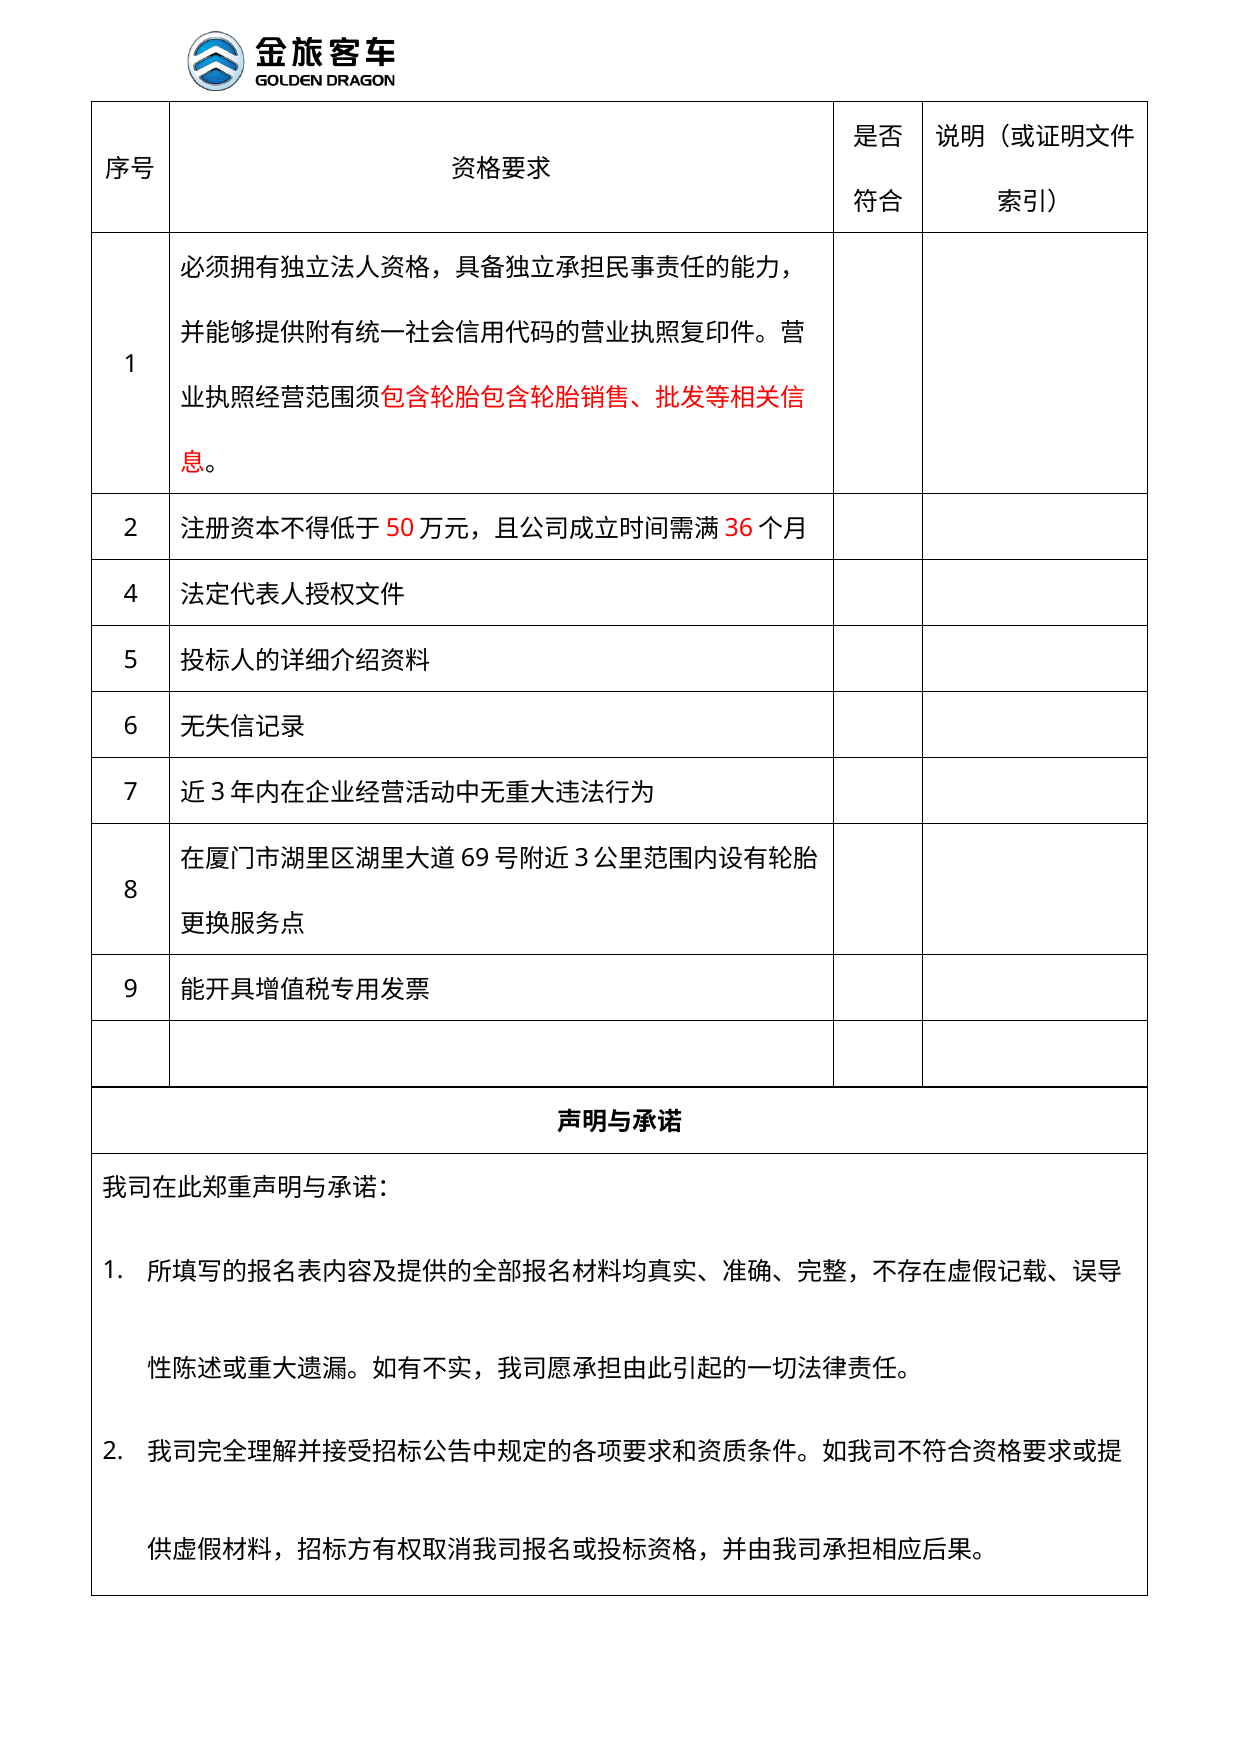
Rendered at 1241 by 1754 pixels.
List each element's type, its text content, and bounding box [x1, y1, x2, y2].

table_cell 无失信记录 [170, 692, 833, 757]
table_cell 说明（或证明文件索引） [923, 102, 1147, 232]
table_cell 序号 [92, 102, 169, 232]
table_cell [923, 758, 1147, 823]
table_cell [923, 692, 1147, 757]
table_cell 法定代表人授权文件 [170, 560, 833, 625]
table_cell [834, 233, 922, 493]
table_cell [834, 824, 922, 954]
table_cell 9 [92, 955, 169, 1020]
table_cell 5 [92, 626, 169, 691]
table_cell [92, 1154, 1147, 1595]
table_cell 声明与承诺 [92, 1088, 1147, 1152]
table_cell [923, 233, 1147, 493]
table_cell [834, 1021, 922, 1086]
table_cell [923, 955, 1147, 1020]
table_cell 7 [92, 758, 169, 823]
table_cell [834, 758, 922, 823]
table_cell [923, 824, 1147, 954]
table_cell 能开具增值税专用发票 [170, 955, 833, 1020]
table_cell [92, 1021, 169, 1086]
table_cell [834, 626, 922, 691]
table_cell [923, 560, 1147, 625]
table_cell 2 [92, 494, 169, 559]
table_cell 4 [92, 560, 169, 625]
table_cell [170, 1021, 833, 1086]
table_cell 是否符合 [834, 102, 922, 232]
table_cell 近3年内在企业经营活动中无重大违法行为 [170, 758, 833, 823]
table_cell 必须拥有独立法人资格，具备独立承担民事责任的能力，并能够提供附有统一社会信用代码的营业执照复印件。营业执照经营范围须包含轮胎包含轮胎销售、批发等相关信息。 [170, 233, 833, 493]
table_cell [834, 494, 922, 559]
table_cell [834, 560, 922, 625]
table_cell [834, 955, 922, 1020]
table_cell 8 [92, 824, 169, 954]
table_cell 6 [92, 692, 169, 757]
table_cell [834, 692, 922, 757]
table_cell 投标人的详细介绍资料 [170, 626, 833, 691]
picture [187, 31, 395, 91]
table_cell 注册资本不得低于50万元，且公司成立时间需满36个月 [170, 494, 833, 559]
table_cell [923, 1021, 1147, 1086]
table_cell 在厦门市湖里区湖里大道69号附近3公里范围内设有轮胎更换服务点 [170, 824, 833, 954]
table_cell [923, 494, 1147, 559]
table_cell 1 [92, 233, 169, 493]
table_cell [923, 626, 1147, 691]
table_cell 资格要求 [170, 102, 833, 232]
